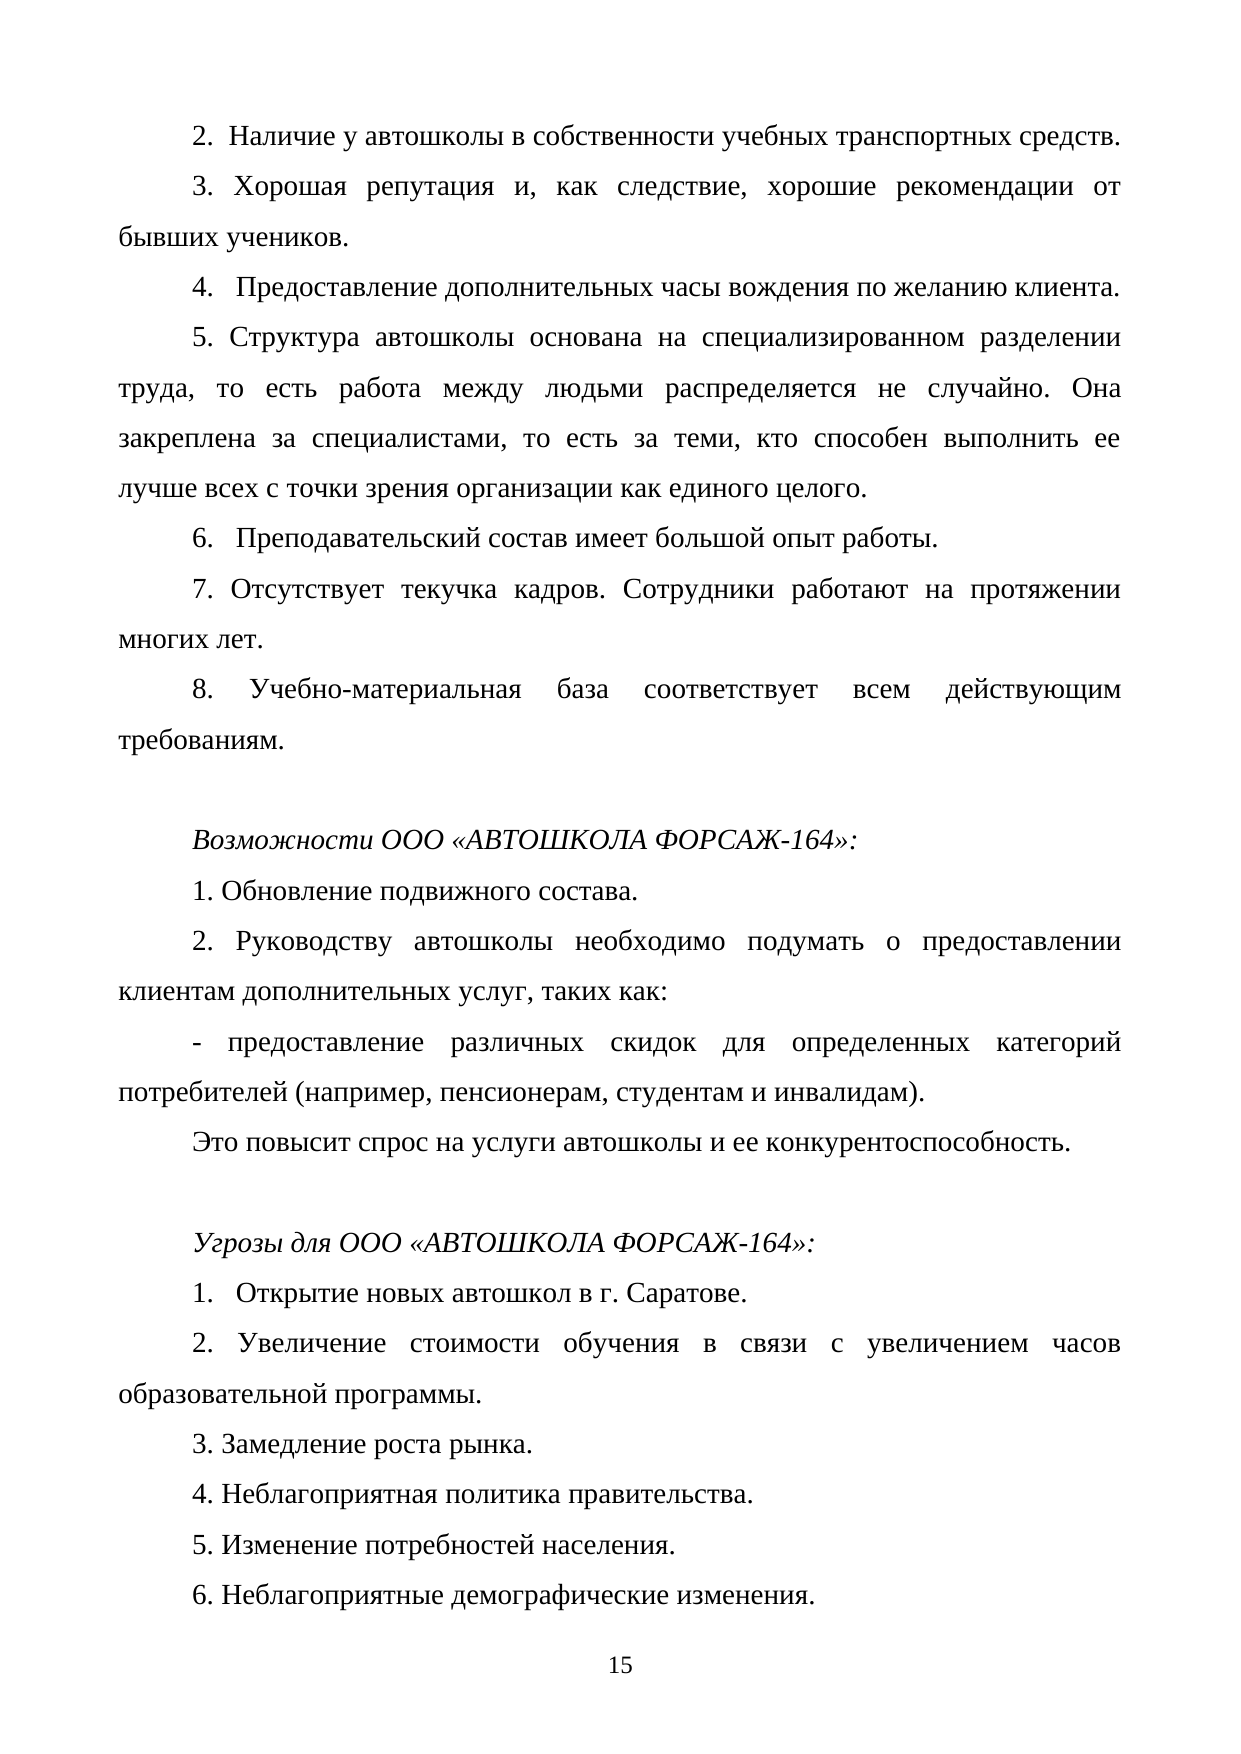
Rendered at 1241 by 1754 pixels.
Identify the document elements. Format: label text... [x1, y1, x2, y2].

text 3. Замедление роста рынка. [118, 1426, 1122, 1460]
text Угрозы для ООО «АВТОШКОЛА ФОРСАЖ-164»: [118, 1225, 1122, 1258]
text Это повысит спрос на услуги автошколы и ее конкурентоспособность. [118, 1124, 1122, 1158]
text 6. Преподавательский состав имеет большой опыт работы. [118, 521, 1122, 554]
text 1. Обновление подвижного состава. [118, 873, 1122, 906]
text 4. Неблагоприятная политика правительства. [118, 1477, 1122, 1510]
text 1. Открытие новых автошкол в г. Саратове. [118, 1275, 1122, 1309]
text Возможности ООО «АВТОШКОЛА ФОРСАЖ-164»: [118, 822, 1122, 856]
text 8. Учебно-материальная база соответствует всем действующим требованиям. [118, 672, 1122, 755]
text 5. Структура автошколы основана на специализированном разделении труда, то есть работа между людьми распределяется не случайно. Она закреплена за специалистами, то есть за теми, кто способен выполнить ее лучше всех с точки зрения организации как единого целого. [118, 319, 1122, 504]
text 2. Увеличение стоимости обучения в связи с увеличением часов образовательной программы. [118, 1326, 1122, 1409]
text 2. Руководству автошколы необходимо подумать о предоставлении клиентам дополнительных услуг, таких как: [118, 923, 1122, 1007]
text - предоставление различных скидок для определенных категорий потребителей (например, пенсионерам, студентам и инвалидам). [118, 1024, 1122, 1108]
text 6. Неблагоприятные демографические изменения. [118, 1577, 1122, 1611]
text 2. Наличие у автошколы в собственности учебных транспортных средств. [118, 118, 1122, 152]
text 5. Изменение потребностей населения. [118, 1527, 1122, 1560]
text 4. Предоставление дополнительных часы вождения по желанию клиента. [118, 269, 1122, 303]
text 3. Хорошая репутация и, как следствие, хорошие рекомендации от бывших учеников. [118, 168, 1122, 252]
text 7. Отсутствует текучка кадров. Сотрудники работают на протяжении многих лет. [118, 571, 1122, 655]
